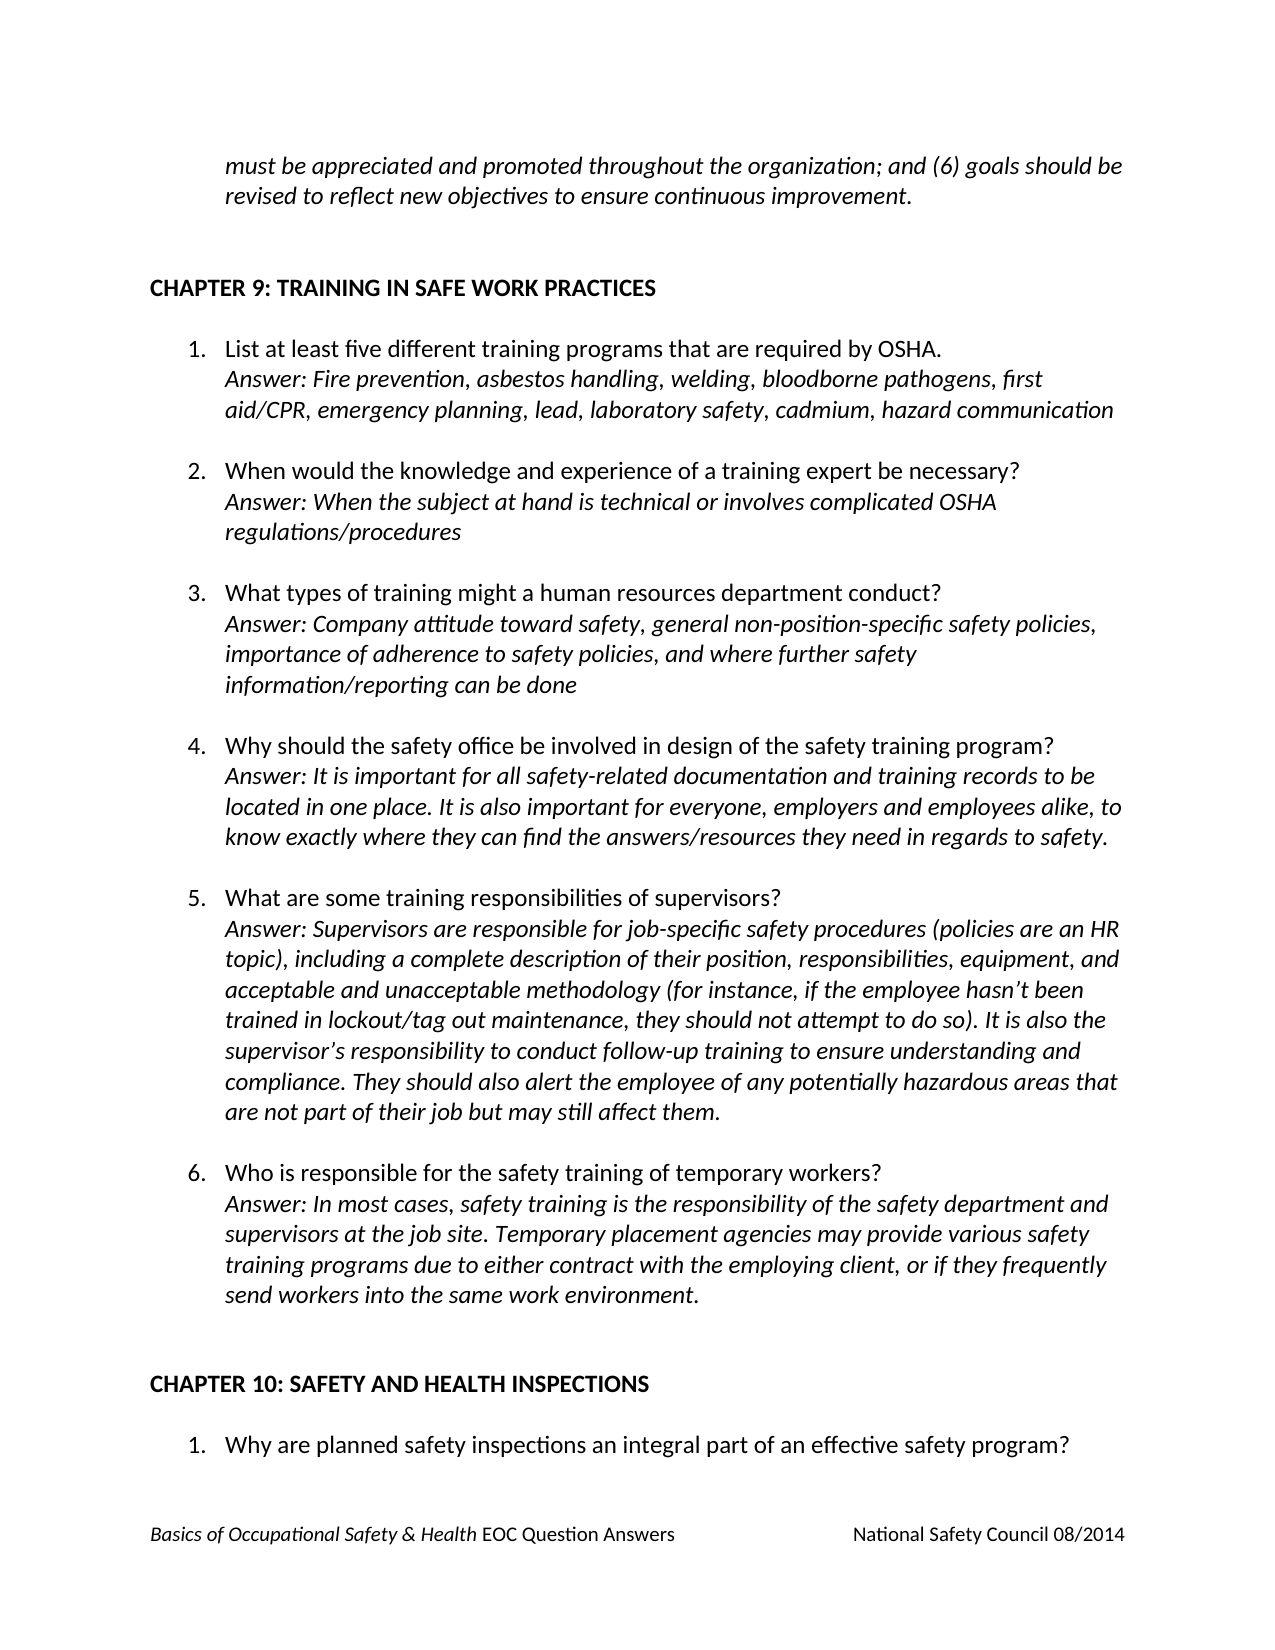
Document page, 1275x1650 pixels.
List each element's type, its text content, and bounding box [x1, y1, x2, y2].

list List at least five different training programs that are required by OSHA. [187, 333, 1125, 364]
list What types of training might a human resources department conduct? [187, 577, 1125, 608]
text Answer: Supervisors are responsible for job-specific safety procedures (policies are an HR topic), including a complete description of their position, responsibilities, equipment, and acceptable and unacceptable methodology (for instance, if the employee hasn’t been trained in lockout/tag out maintenance, they should not attempt to do so). It is also the supervisor’s responsibility to conduct follow-up training to ensure understanding and compliance. They should also alert the employee of any potentially hazardous areas that are not part of their job but may still affect them. [225, 913, 1125, 1127]
list Why should the safety office be involved in design of the safety training program? [187, 730, 1125, 760]
list Answer: In most cases, safety training is the responsibility of the safety department and supervisors at the job site. Temporary placement agencies may provide various safety training programs due to either contract with the employing client, or if they frequently send workers into the same work environment. [225, 1188, 1125, 1310]
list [225, 150, 1125, 211]
list Who is responsible for the safety training of temporary workers? [187, 1157, 1125, 1188]
list What are some training responsibilities of supervisors? [187, 882, 1125, 913]
text Answer: When the subject at hand is technical or involves complicated OSHA regulations/procedures [225, 486, 1125, 547]
text CHAPTER 9: TRAINING IN SAFE WORK PRACTICES [150, 272, 1125, 303]
text Answer: Company attitude toward safety, general non-position-specific safety policies, importance of adherence to safety policies, and where further safety information/reporting can be done [225, 608, 1125, 699]
text Answer: Fire prevention, asbestos handling, welding, bloodborne pathogens, first aid/CPR, emergency planning, lead, laboratory safety, cadmium, hazard communication [225, 364, 1125, 425]
list When would the knowledge and experience of a training expert be necessary? [187, 455, 1125, 486]
text CHAPTER 10: SAFETY AND HEALTH INSPECTIONS [150, 1368, 1125, 1399]
list Why are planned safety inspections an integral part of an effective safety program? [187, 1429, 1125, 1460]
text Answer: It is important for all safety-related documentation and training records to be located in one place. It is also important for everyone, employers and employees alike, to know exactly where they can find the answers/resources they need in regards to safety. [225, 760, 1125, 852]
